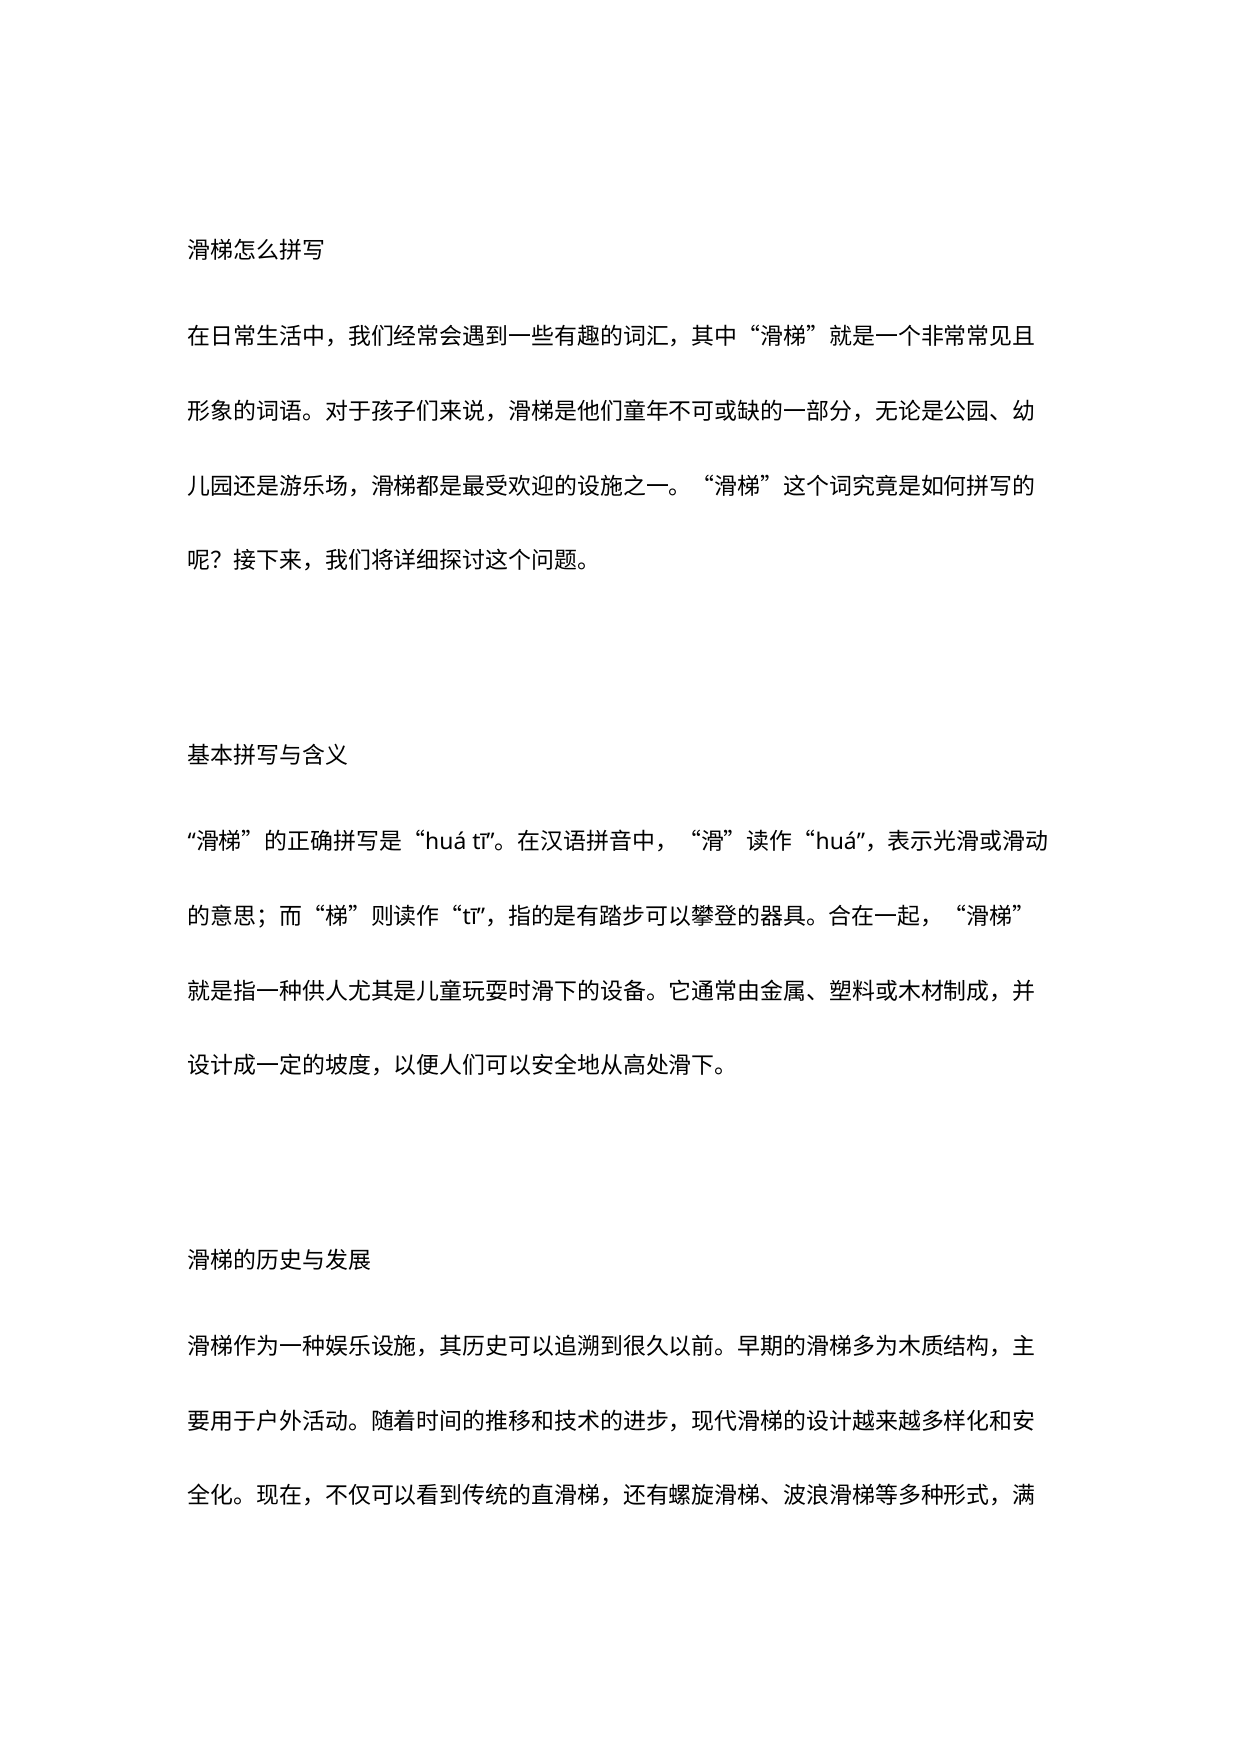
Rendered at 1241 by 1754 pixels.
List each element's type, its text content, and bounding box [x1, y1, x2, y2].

text “滑梯”的正确拼写是“huá tī”。在汉语拼音中，“滑”读作“huá”，表示光滑或滑动的意思；而“梯”则读作“tī”，指的是有踏步可以攀登的器具。合在一起，“滑梯”就是指一种供人尤其是儿童玩耍时滑下的设备。它通常由金属、塑料或木材制成，并设计成一定的坡度，以便人们可以安全地从高处滑下。 [187, 807, 1053, 1096]
text 滑梯的历史与发展 [187, 1226, 1053, 1291]
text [187, 1312, 1053, 1527]
text 滑梯怎么拼写 [187, 216, 1053, 281]
text 在日常生活中，我们经常会遇到一些有趣的词汇，其中“滑梯”就是一个非常常见且形象的词语。对于孩子们来说，滑梯是他们童年不可或缺的一部分，无论是公园、幼儿园还是游乐场，滑梯都是最受欢迎的设施之一。“滑梯”这个词究竟是如何拼写的呢？接下来，我们将详细探讨这个问题。 [187, 302, 1053, 591]
text 基本拼写与含义 [187, 721, 1053, 786]
